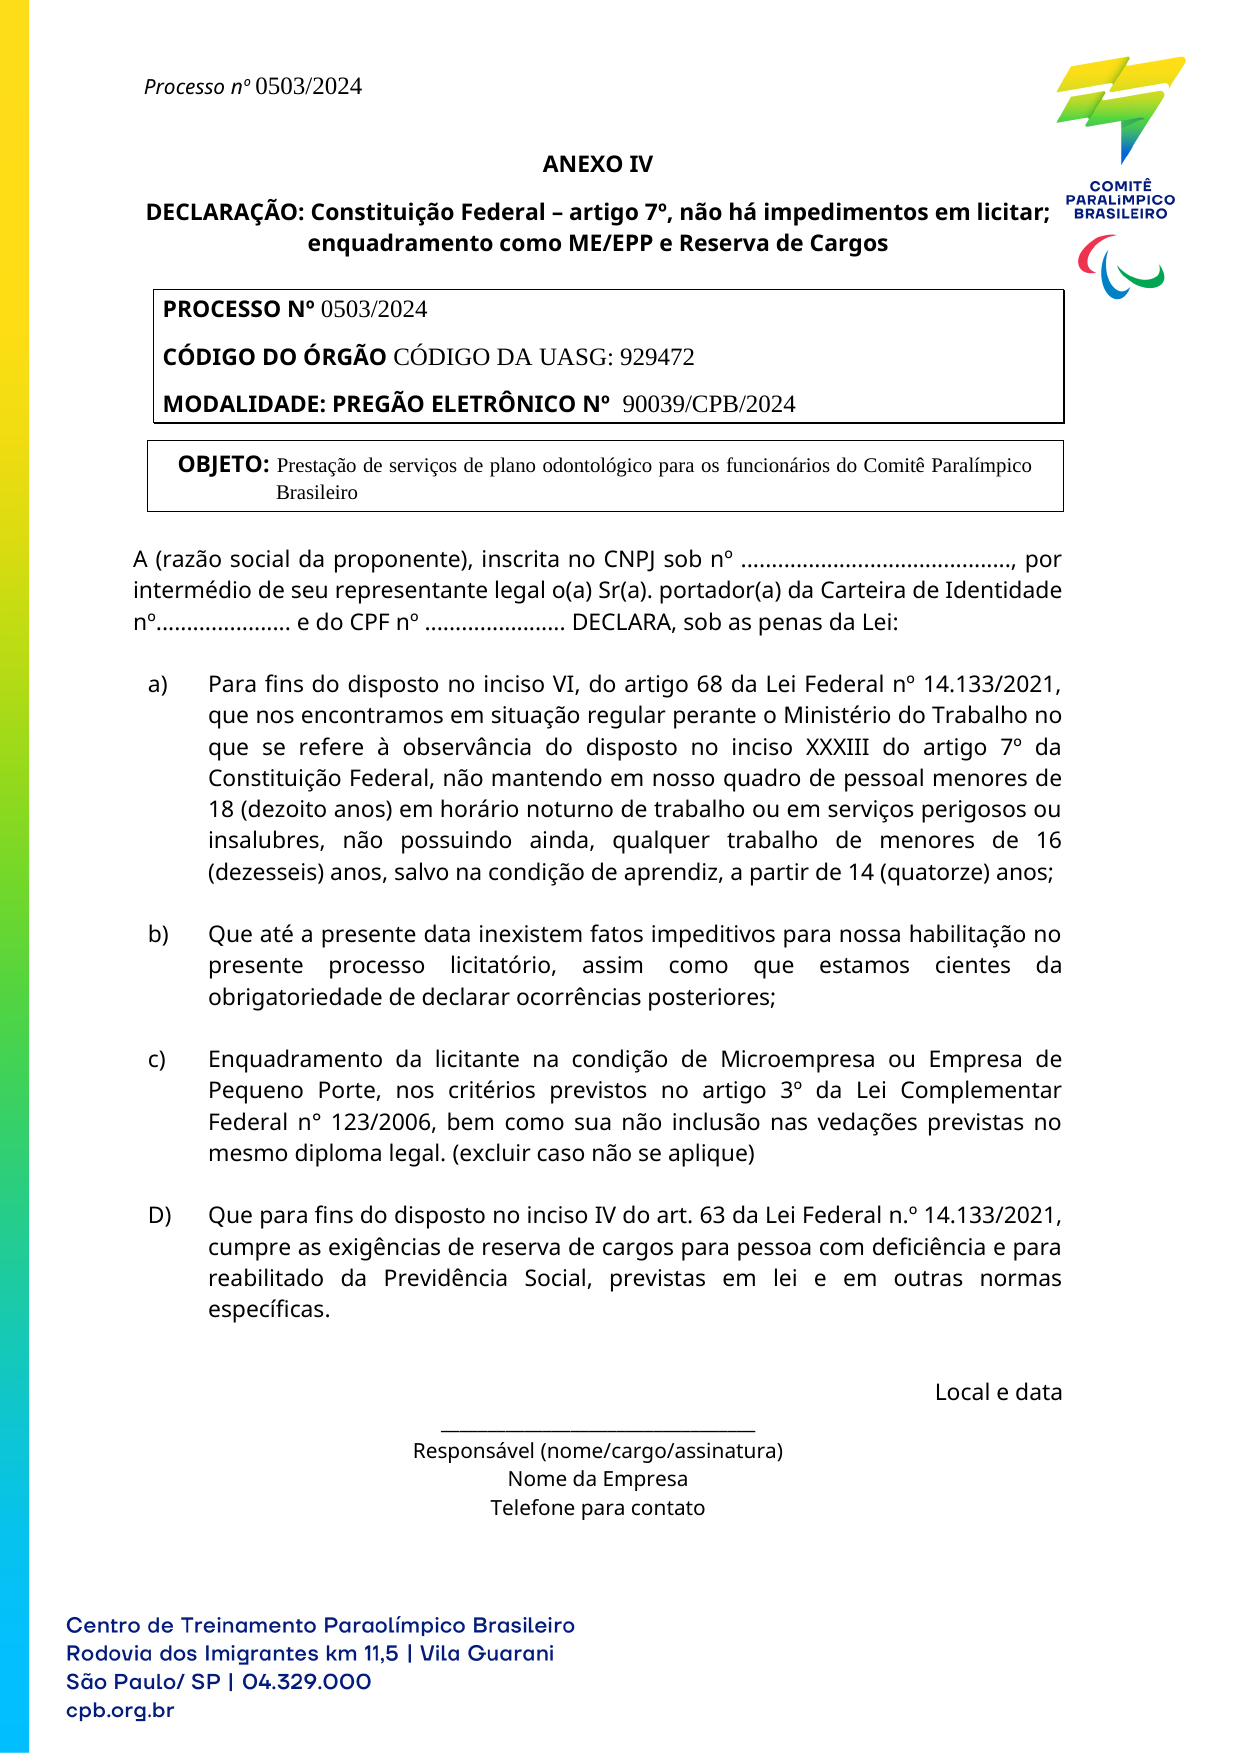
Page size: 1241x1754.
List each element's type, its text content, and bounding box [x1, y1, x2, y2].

text Telefone para contato [133, 1493, 1063, 1521]
text Responsável (nome/cargo/assinatura) [133, 1436, 1063, 1464]
text MODALIDADE: PREGÃO ELETRÔNICO Nº [154, 385, 1063, 422]
text Nome da Empresa [133, 1464, 1063, 1493]
text __________________________________ [133, 1407, 1063, 1436]
text ANEXO IV [133, 148, 1063, 179]
text DECLARAÇÃO: Constituição Federal – artigo 7º, não há impedimentos em licitar; enquadramento como ME/EPP e Reserva de Cargos [133, 196, 1063, 258]
table_header OBJETO: [148, 441, 1063, 511]
picture [0, 0, 1241, 1753]
text A (razão social da proponente), inscrita no CNPJ sob nº ............................................, por intermédio de seu representante legal o(a) Sr(a). portador(a) da Carteira de Identidade nº...................... e do CPF nº ....................... DECLARA, sob as penas da Lei: [133, 543, 1063, 637]
text CÓDIGO DO ÓRGÃO [154, 337, 1063, 372]
list D) Que para fins do disposto no inciso IV do art. 63 da Lei Federal n.º 14.133/2021, cumpre as exigências de reserva de cargos para pessoa com deficiência e para reabilitado da Previdência Social, previstas em lei e em outras normas específicas. [148, 1199, 1063, 1324]
list a) Para fins do disposto no inciso VI, do artigo 68 da Lei Federal nº 14.133/2021, que nos encontramos em situação regular perante o Ministério do Trabalho no que se refere à observância do disposto no inciso XXXIII do artigo 7º da Constituição Federal, não mantendo em nosso quadro de pessoal menores de 18 (dezoito anos) em horário noturno de trabalho ou em serviços perigosos ou insalubres, não possuindo ainda, qualquer trabalho de menores de 16 (dezesseis) anos, salvo na condição de aprendiz, a partir de 14 (quatorze) anos; [148, 668, 1063, 887]
text Local e data [280, 1376, 1063, 1407]
list b) Que até a presente data inexistem fatos impeditivos para nossa habilitação no presente processo licitatório, assim como que estamos cientes da obrigatoriedade de declarar ocorrências posteriores; [148, 918, 1063, 1012]
list c) Enquadramento da licitante na condição de Microempresa ou Empresa de Pequeno Porte, nos critérios previstos no artigo 3º da Lei Complementar Federal n° 123/2006, bem como sua não inclusão nas vedações previstas no mesmo diploma legal. (excluir caso não se aplique) [148, 1043, 1063, 1168]
text PROCESSO Nº [154, 290, 1063, 324]
